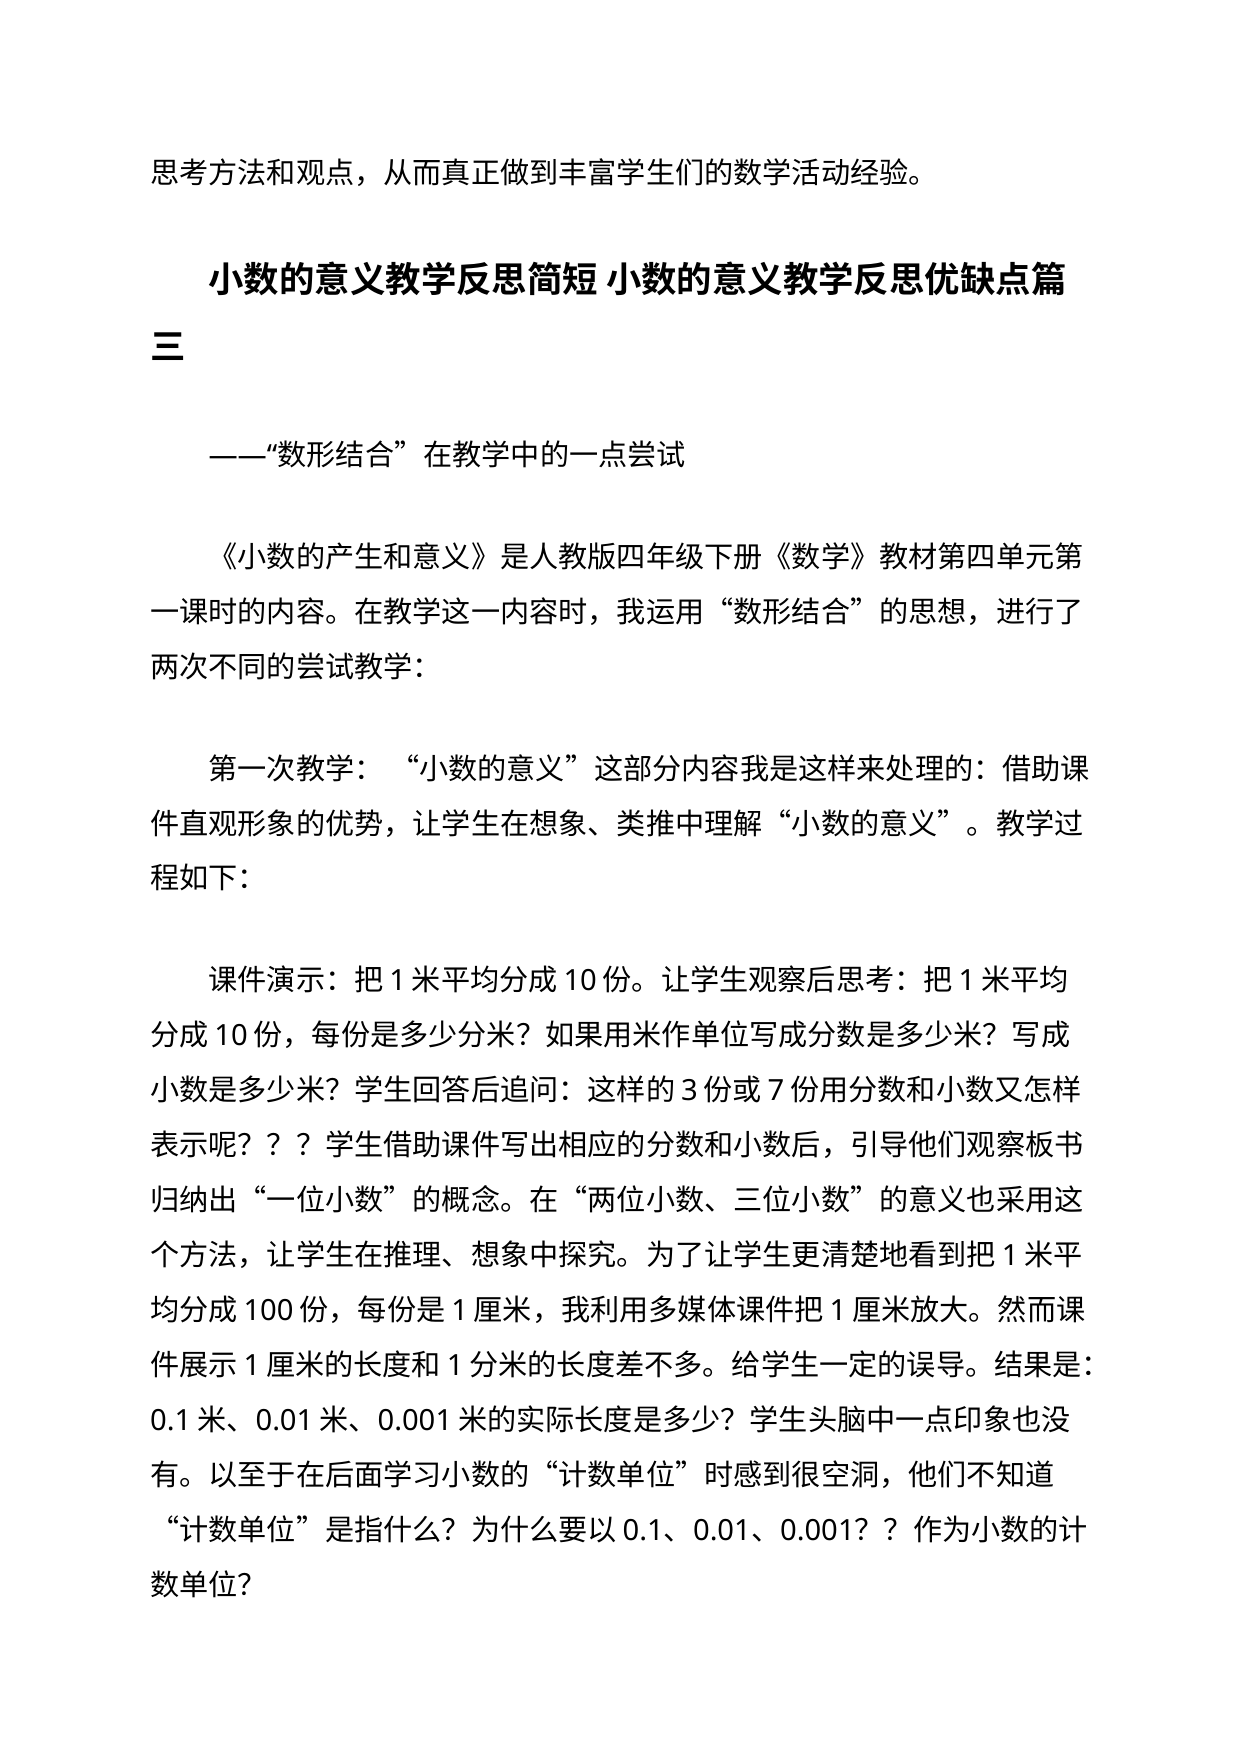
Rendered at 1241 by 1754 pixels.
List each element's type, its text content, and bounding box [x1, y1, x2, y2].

text 课件演示：把1米平均分成10份。让学生观察后思考：把1米平均分成10份，每份是多少分米？如果用米作单位写成分数是多少米？写成小数是多少米？学生回答后追问：这样的3份或7份用分数和小数又怎样表示呢？？？学生借助课件写出相应的分数和小数后，引导他们观察板书归纳出“一位小数”的概念。在“两位小数、三位小数”的意义也采用这个方法，让学生在推理、想象中探究。为了让学生更清楚地看到把1米平均分成100份，每份是1厘米，我利用多媒体课件把1厘米放大。然而课件展示1厘米的长度和1分米的长度差不多。给学生一定的误导。结果是：0.1米、0.01米、0.001米的实际长度是多少？学生头脑中一点印象也没有。以至于在后面学习小数的“计数单位”时感到很空洞，他们不知道“计数单位”是指什么？为什么要以0.1、0.01、0.001？？作为小数的计数单位？ [150, 957, 1090, 1604]
text 小数的意义教学反思简短 小数的意义教学反思优缺点篇三 [150, 252, 1090, 369]
text ——“数形结合”在教学中的一点尝试 [150, 432, 1090, 474]
text 第一次教学： “小数的意义”这部分内容我是这样来处理的：借助课件直观形象的优势，让学生在想象、类推中理解“小数的意义”。教学过程如下： [150, 745, 1090, 897]
text 《小数的产生和意义》是人教版四年级下册《数学》教材第四单元第一课时的内容。在教学这一内容时，我运用“数形结合”的思想，进行了两次不同的尝试教学： [150, 534, 1090, 686]
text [150, 150, 1090, 192]
